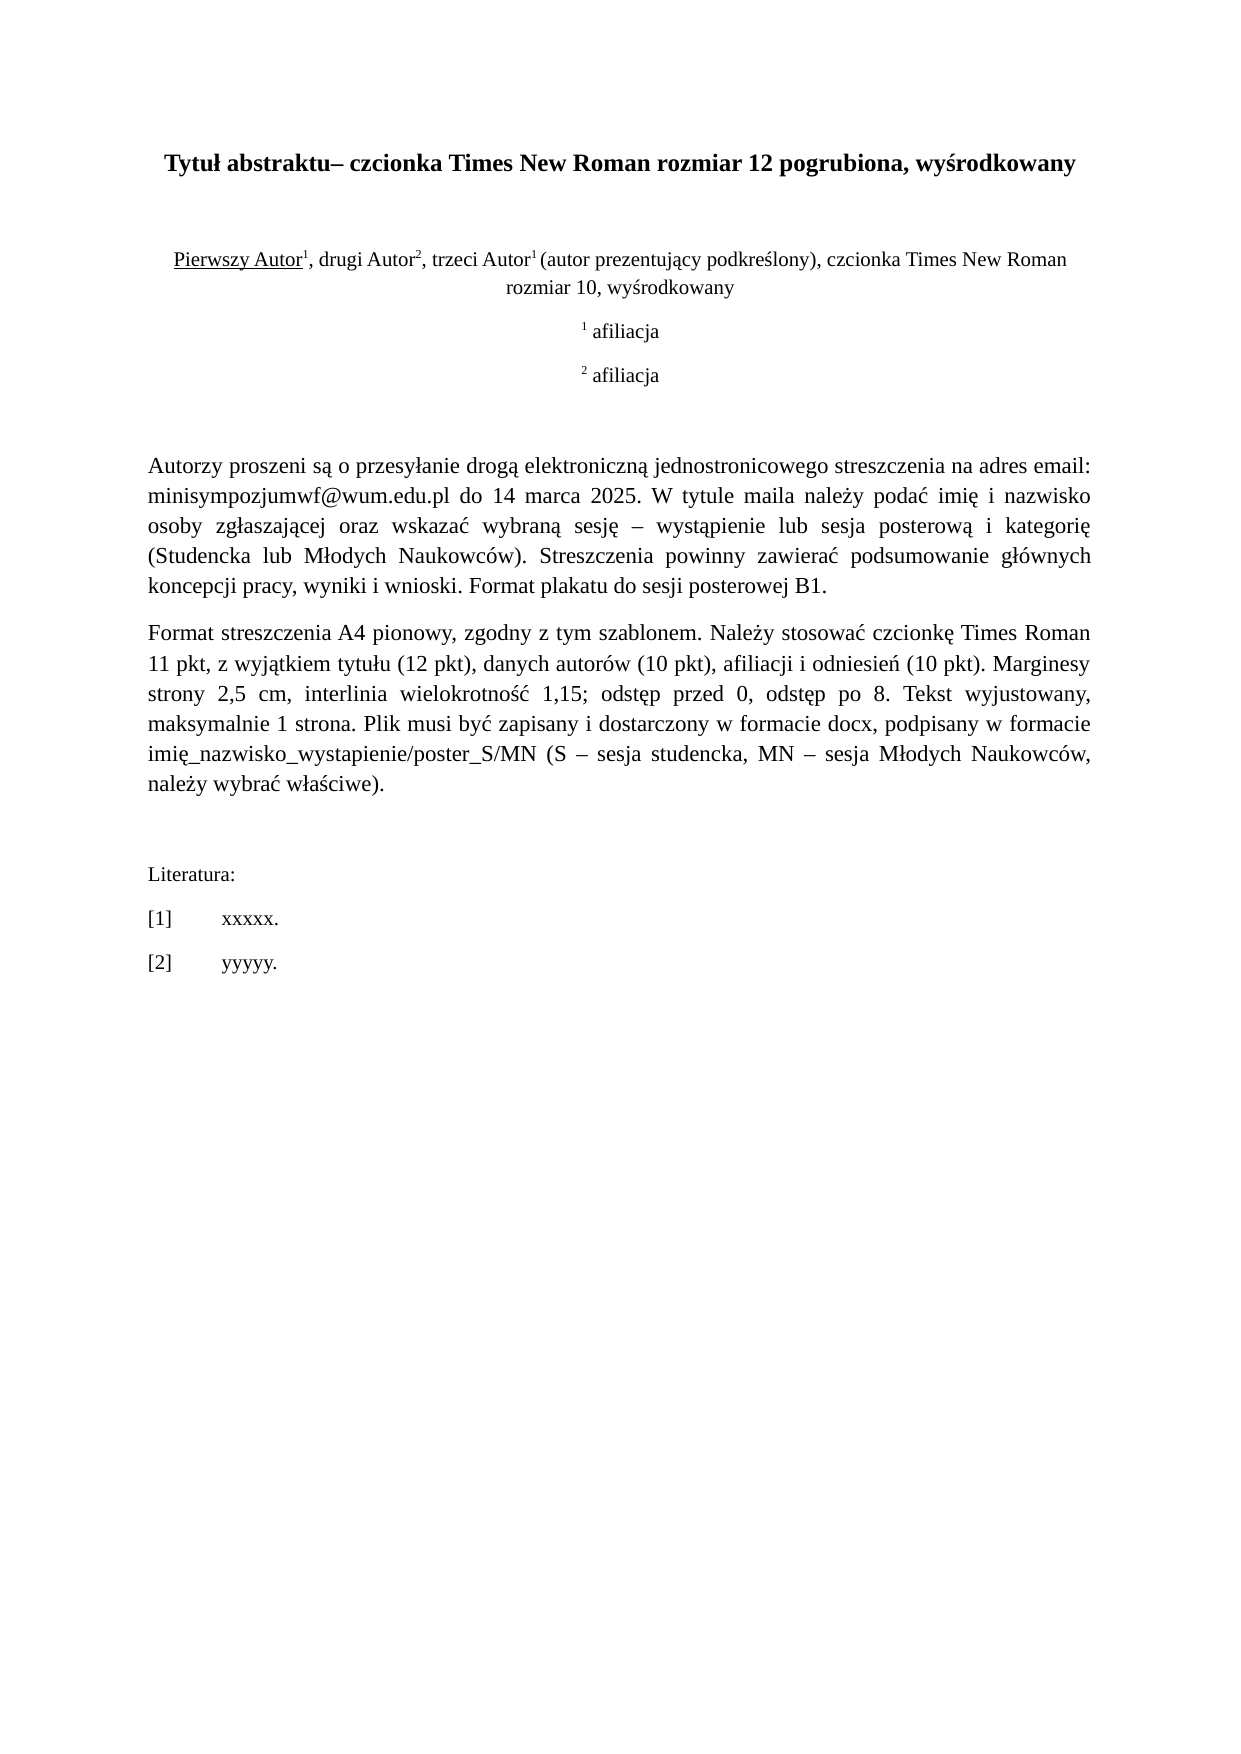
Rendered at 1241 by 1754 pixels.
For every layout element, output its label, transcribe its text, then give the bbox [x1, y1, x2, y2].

text 1 afiliacja [148, 319, 1093, 343]
text Tytuł abstraktu– czcionka Times New Roman rozmiar 12 pogrubiona, wyśrodkowany [148, 148, 1093, 176]
text Autorzy proszeni są o przesyłanie drogą elektroniczną jednostronicowego streszczenia na adres email: minisympozjumwf@wum.edu.pl do 14 marca 2025. W tytule maila należy podać imię i nazwisko osoby zgłaszającej oraz wskazać wybraną sesję – wystąpienie lub sesja posterową i kategorię (Studencka lub Młodych Naukowców). Streszczenia powinny zawierać podsumowanie głównych koncepcji pracy, wyniki i wnioski. Format plakatu do sesji posterowej B1. [148, 452, 1093, 599]
text Literatura: [148, 862, 1093, 886]
text 2 afiliacja [148, 363, 1093, 387]
text [2] yyyyy. [148, 950, 1093, 974]
text [1] xxxxx. [148, 906, 1093, 930]
text Pierwszy Autor1, drugi Autor2, trzeci Autor1 (autor prezentujący podkreślony), czcionka Times New Roman rozmiar 10, wyśrodkowany [148, 247, 1093, 299]
text Format streszczenia A4 pionowy, zgodny z tym szablonem. Należy stosować czcionkę Times Roman 11 pkt, z wyjątkiem tytułu (12 pkt), danych autorów (10 pkt), afiliacji i odniesień (10 pkt). Marginesy strony 2,5 cm, interlinia wielokrotność 1,15; odstęp przed 0, odstęp po 8. Tekst wyjustowany, maksymalnie 1 strona. Plik musi być zapisany i dostarczony w formacie docx, podpisany w formacie imię_nazwisko_wystapienie/poster_S/MN (S – sesja studencka, MN – sesja Młodych Naukowców, należy wybrać właściwe). [148, 619, 1093, 797]
